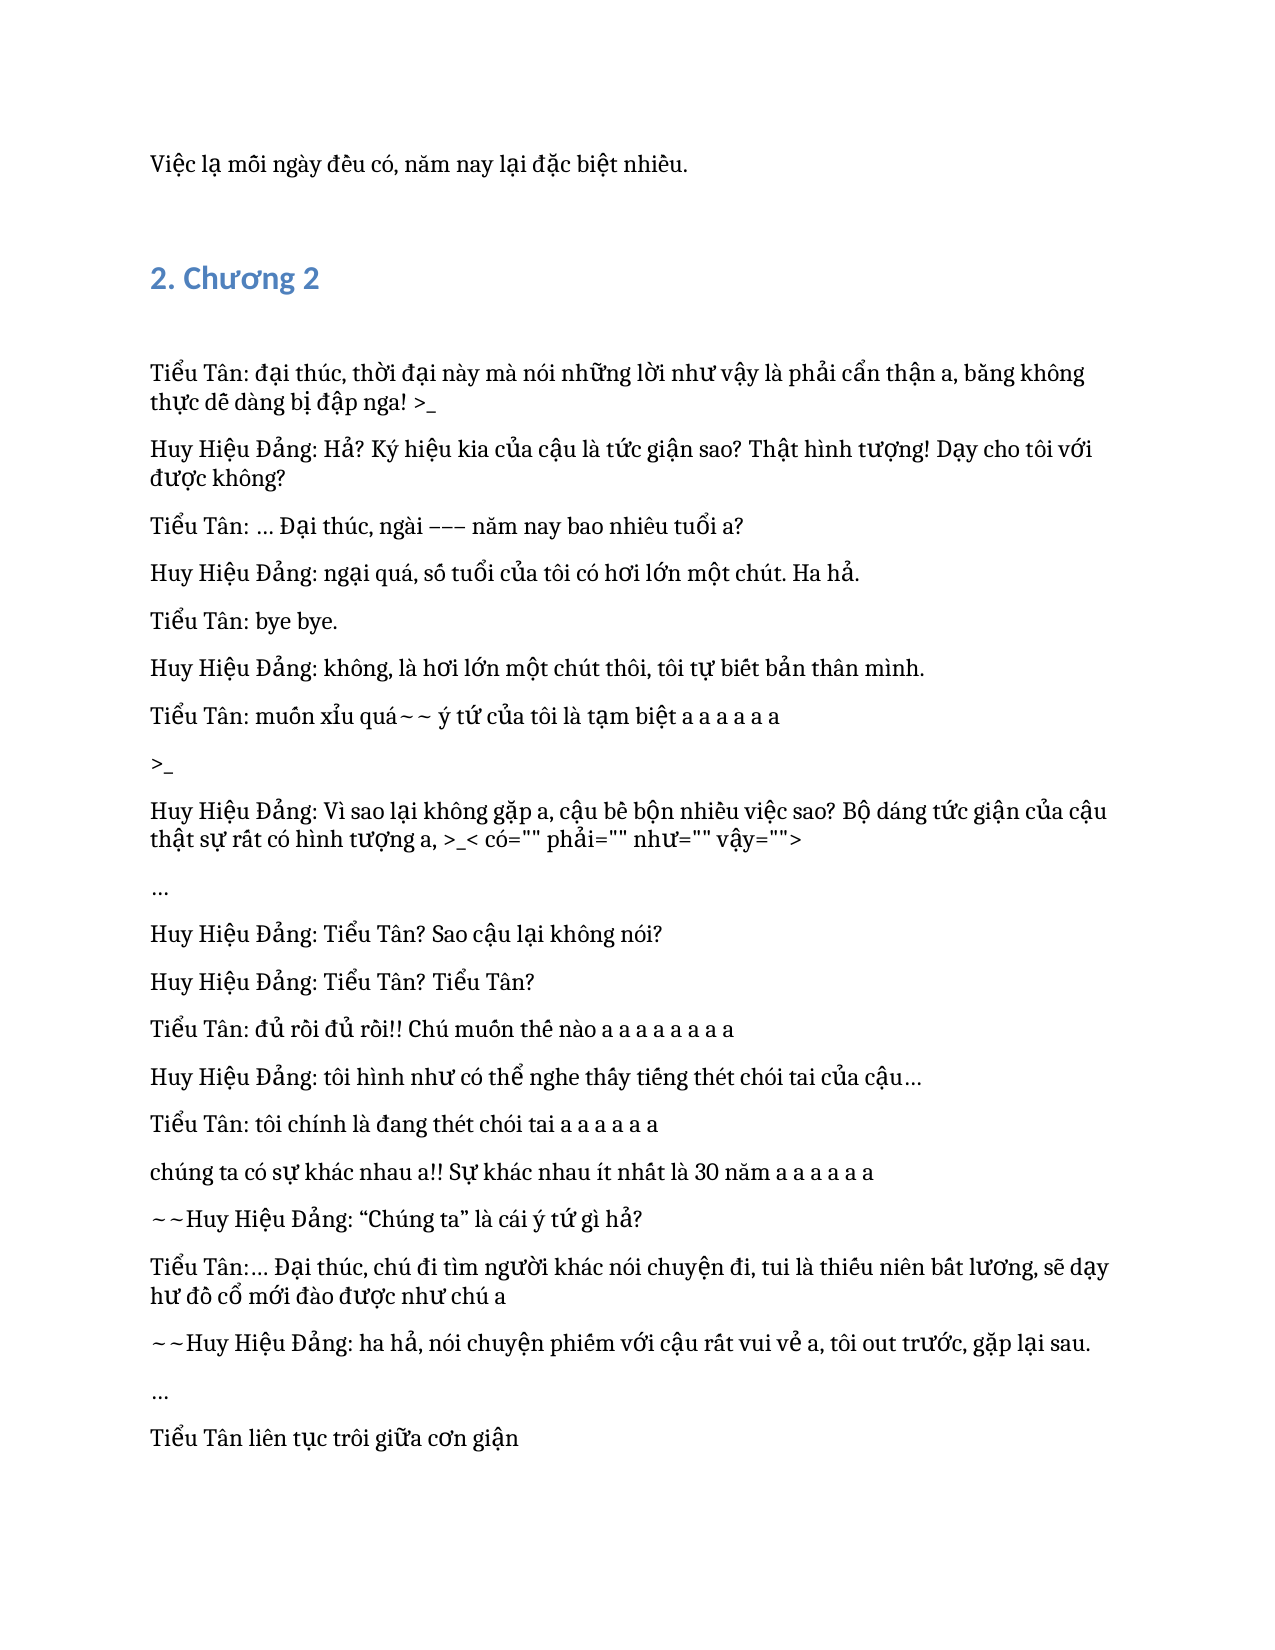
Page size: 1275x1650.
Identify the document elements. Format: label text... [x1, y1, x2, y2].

text … [150, 873, 1125, 902]
text Huy Hiệu Đảng: Tiểu Tân? Sao cậu lại không nói? [150, 920, 1125, 949]
text Tiểu Tân: … Đại thúc, ngài ––– năm nay bao nhiêu tuổi a? [150, 512, 1125, 540]
text Tiểu Tân: đủ rồi đủ rồi!! Chú muốn thế nào a a a a a a a a [150, 1015, 1125, 1044]
text Huy Hiệu Đảng: tôi hình như có thể nghe thấy tiếng thét chói tai của cậu… [150, 1063, 1125, 1092]
text Huy Hiệu Đảng: Hả? Ký hiệu kia của cậu là tức giận sao? Thật hình tượng! Dạy cho tôi với được không? [150, 435, 1125, 493]
subtitle 2. Chương 2 [150, 257, 1125, 298]
text Huy Hiệu Đảng: ngại quá, số tuổi của tôi có hơi lớn một chút. Ha hả. [150, 559, 1125, 588]
text … [150, 1377, 1125, 1405]
text Tiểu Tân:… Đại thúc, chú đi tìm người khác nói chuyện đi, tui là thiếu niên bất lương, sẽ dạy hư đồ cổ mới đào được như chú a [150, 1253, 1125, 1310]
text Tiểu Tân liên tục trôi giữa cơn giận [150, 1424, 1125, 1453]
text >_ [150, 749, 1125, 778]
text ~~Huy Hiệu Đảng: ha hả, nói chuyện phiếm với cậu rất vui vẻ a, tôi out trước, gặp lại sau. [150, 1329, 1125, 1358]
text Huy Hiệu Đảng: Vì sao lại không gặp a, cậu bề bộn nhiều việc sao? Bộ dáng tức giận của cậu thật sự rất có hình tượng a, >_< có="" phải="" như="" vậy=""> [150, 797, 1125, 854]
text chúng ta có sự khác nhau a!! Sự khác nhau ít nhất là 30 năm a a a a a a [150, 1158, 1125, 1187]
text ~~Huy Hiệu Đảng: “Chúng ta” là cái ý tứ gì hả? [150, 1205, 1125, 1234]
text Tiểu Tân: bye bye. [150, 607, 1125, 635]
text Tiểu Tân: đại thúc, thời đại này mà nói những lời như vậy là phải cẩn thận a, bằng không thực dễ dàng bị đập nga! >_ [150, 302, 1125, 417]
text Tiểu Tân: tôi chính là đang thét chói tai a a a a a a [150, 1110, 1125, 1139]
text Huy Hiệu Đảng: không, là hơi lớn một chút thôi, tôi tự biết bản thân mình. [150, 654, 1125, 683]
text Việc lạ mỗi ngày đều có, năm nay lại đặc biệt nhiều. [150, 150, 1125, 236]
text Tiểu Tân: muốn xỉu quá~~ ý tứ của tôi là tạm biệt a a a a a a [150, 702, 1125, 730]
text Huy Hiệu Đảng: Tiểu Tân? Tiểu Tân? [150, 968, 1125, 997]
